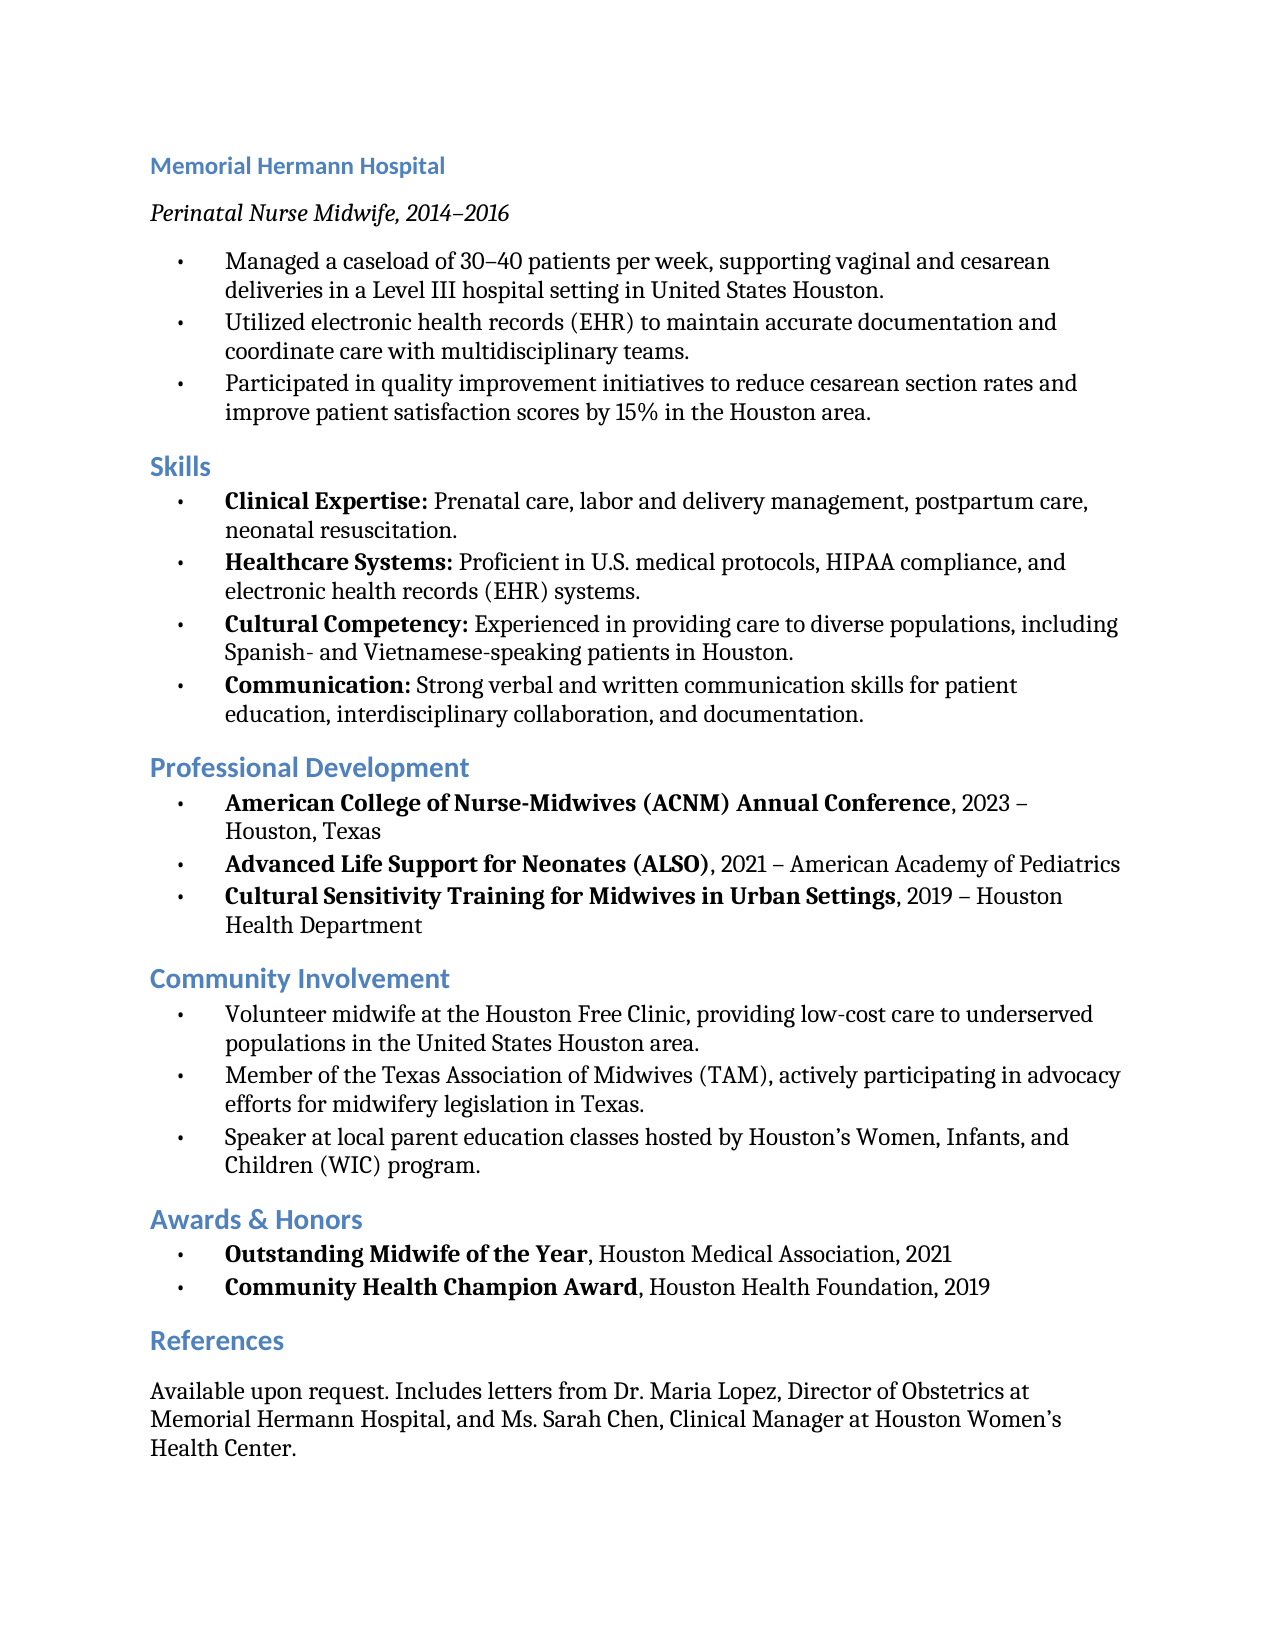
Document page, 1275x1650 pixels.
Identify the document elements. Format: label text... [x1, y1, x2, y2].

list Speaker at local parent education classes hosted by Houston’s Women, Infants, and Children (WIC) program. [175, 1122, 1125, 1180]
list Cultural Competency: Experienced in providing care to diverse populations, including Spanish- and Vietnamese-speaking patients in Houston. [175, 609, 1125, 667]
subtitle Professional Development [150, 749, 1125, 785]
subtitle Community Involvement [150, 961, 1125, 996]
text Perinatal Nurse Midwife, 2014–2016 [150, 199, 1125, 228]
list Cultural Sensitivity Training for Midwives in Urban Settings, 2019 – Houston Health Department [175, 882, 1125, 940]
subtitle Memorial Hermann Hospital [150, 150, 1125, 181]
list Community Health Champion Award, Houston Health Foundation, 2019 [175, 1273, 1125, 1301]
list American College of Nurse-Midwives (ACNM) Annual Conference, 2023 – Houston, Texas [175, 788, 1125, 846]
list Utilized electronic health records (EHR) to maintain accurate documentation and coordinate care with multidisciplinary teams. [175, 308, 1125, 366]
list Communication: Strong verbal and written communication skills for patient education, interdisciplinary collaboration, and documentation. [175, 671, 1125, 728]
subtitle References [150, 1322, 1125, 1358]
list Advanced Life Support for Neonates (ALSO), 2021 – American Academy of Pediatrics [175, 850, 1125, 878]
subtitle Awards & Honors [150, 1201, 1125, 1236]
list Member of the Texas Association of Midwives (TAM), actively participating in advocacy efforts for midwifery legislation in Texas. [175, 1061, 1125, 1119]
list Healthcare Systems: Proficient in U.S. medical protocols, HIPAA compliance, and electronic health records (EHR) systems. [175, 548, 1125, 606]
list Participated in quality improvement initiatives to reduce cesarean section rates and improve patient satisfaction scores by 15% in the Houston area. [175, 369, 1125, 427]
list Outstanding Midwife of the Year, Houston Medical Association, 2021 [175, 1240, 1125, 1269]
list Managed a caseload of 30–40 patients per week, supporting vaginal and cesarean deliveries in a Level III hospital setting in United States Houston. [175, 247, 1125, 304]
list Volunteer midwife at the Houston Free Clinic, providing low-cost care to underserved populations in the United States Houston area. [175, 1000, 1125, 1057]
subtitle Skills [150, 448, 1125, 483]
list Clinical Expertise: Prenatal care, labor and delivery management, postpartum care, neonatal resuscitation. [175, 487, 1125, 544]
text Available upon request. Includes letters from Dr. Maria Lopez, Director of Obstetrics at Memorial Hermann Hospital, and Ms. Sarah Chen, Clinical Manager at Houston Women’s Health Center. [150, 1377, 1125, 1463]
